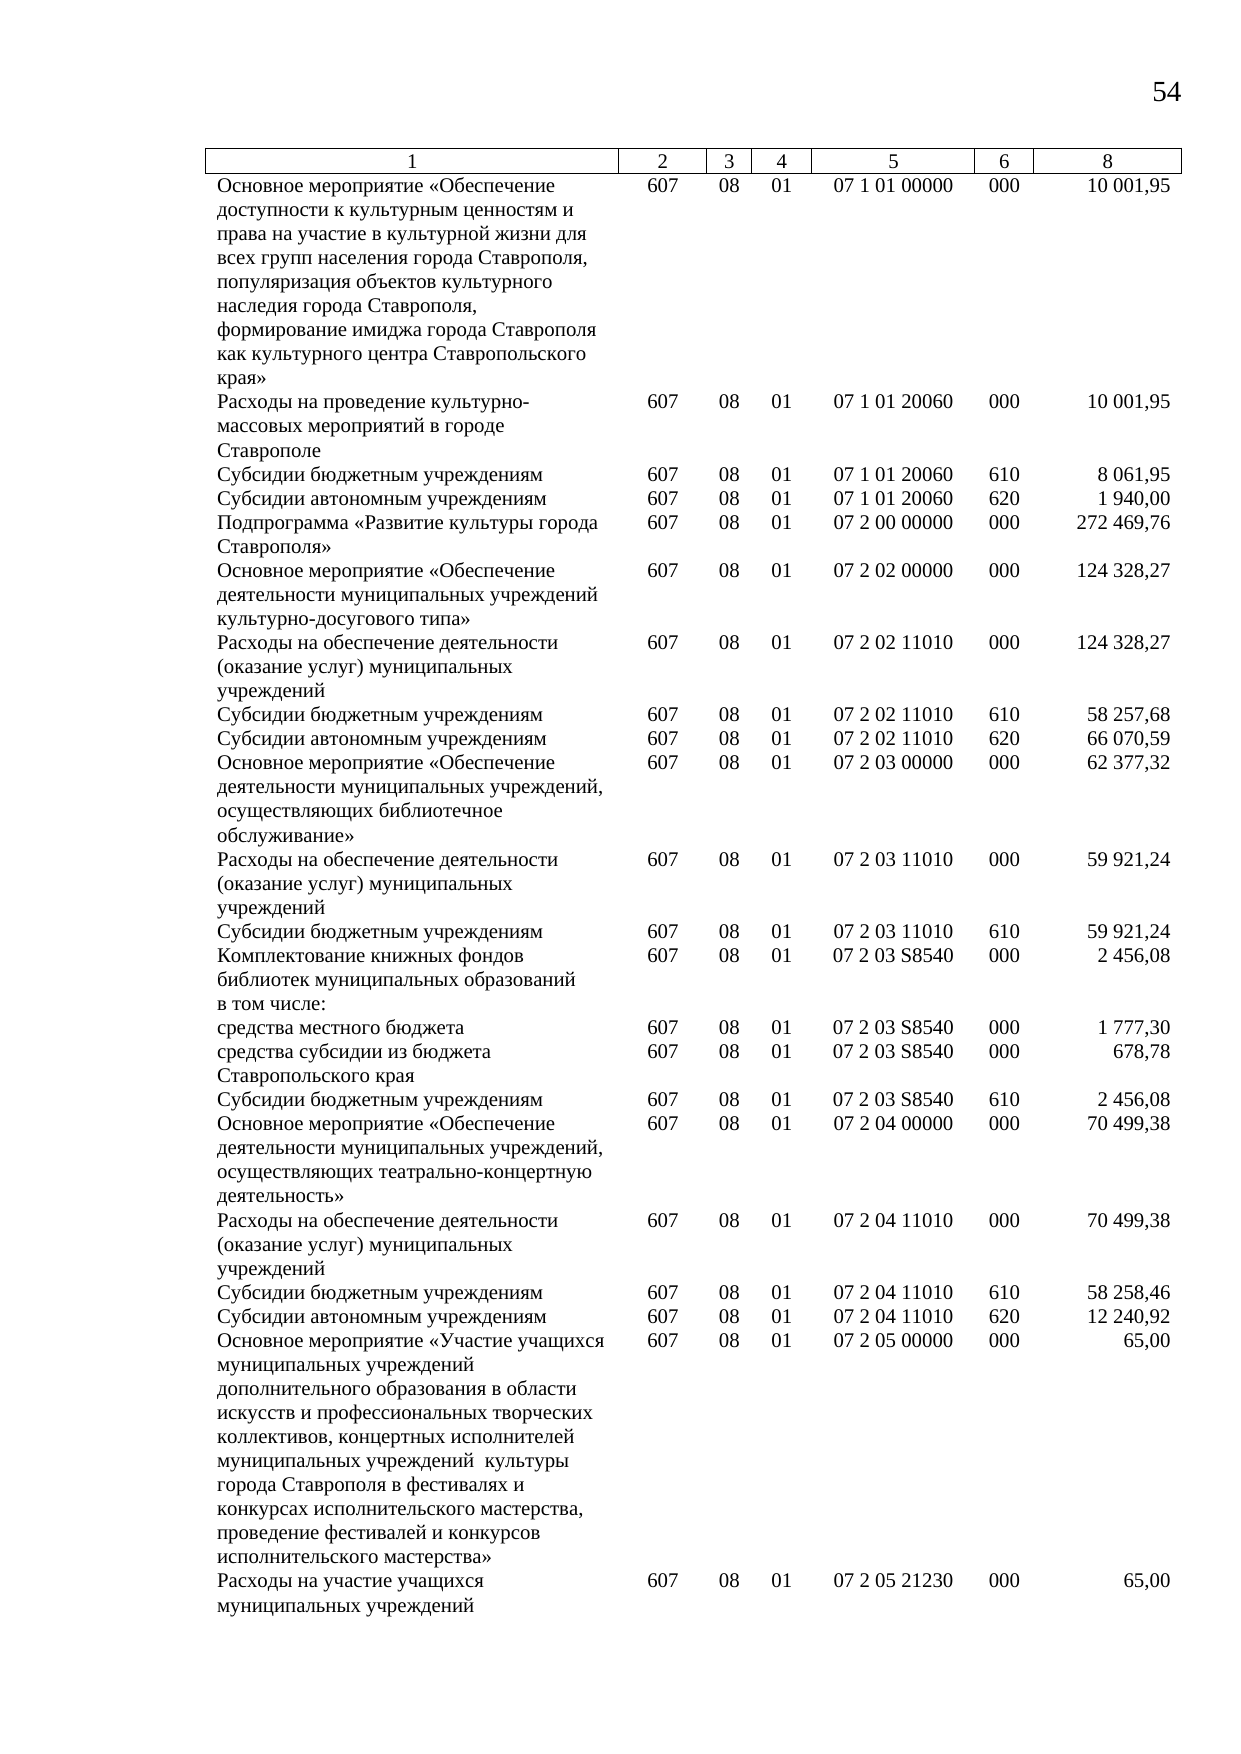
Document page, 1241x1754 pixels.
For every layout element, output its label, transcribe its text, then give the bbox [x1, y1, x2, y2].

table_header 1 [206, 149, 618, 173]
table_header 5 [812, 149, 974, 173]
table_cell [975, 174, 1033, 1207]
table_header 8 [1034, 149, 1181, 173]
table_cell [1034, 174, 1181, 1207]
table_header 4 [752, 149, 811, 173]
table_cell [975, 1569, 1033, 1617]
table_header 2 [619, 149, 706, 173]
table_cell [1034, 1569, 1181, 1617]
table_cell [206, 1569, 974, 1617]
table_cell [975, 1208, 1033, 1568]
table_header 6 [975, 149, 1033, 173]
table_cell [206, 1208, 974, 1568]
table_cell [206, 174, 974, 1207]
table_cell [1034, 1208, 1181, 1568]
table_header 3 [707, 149, 751, 173]
